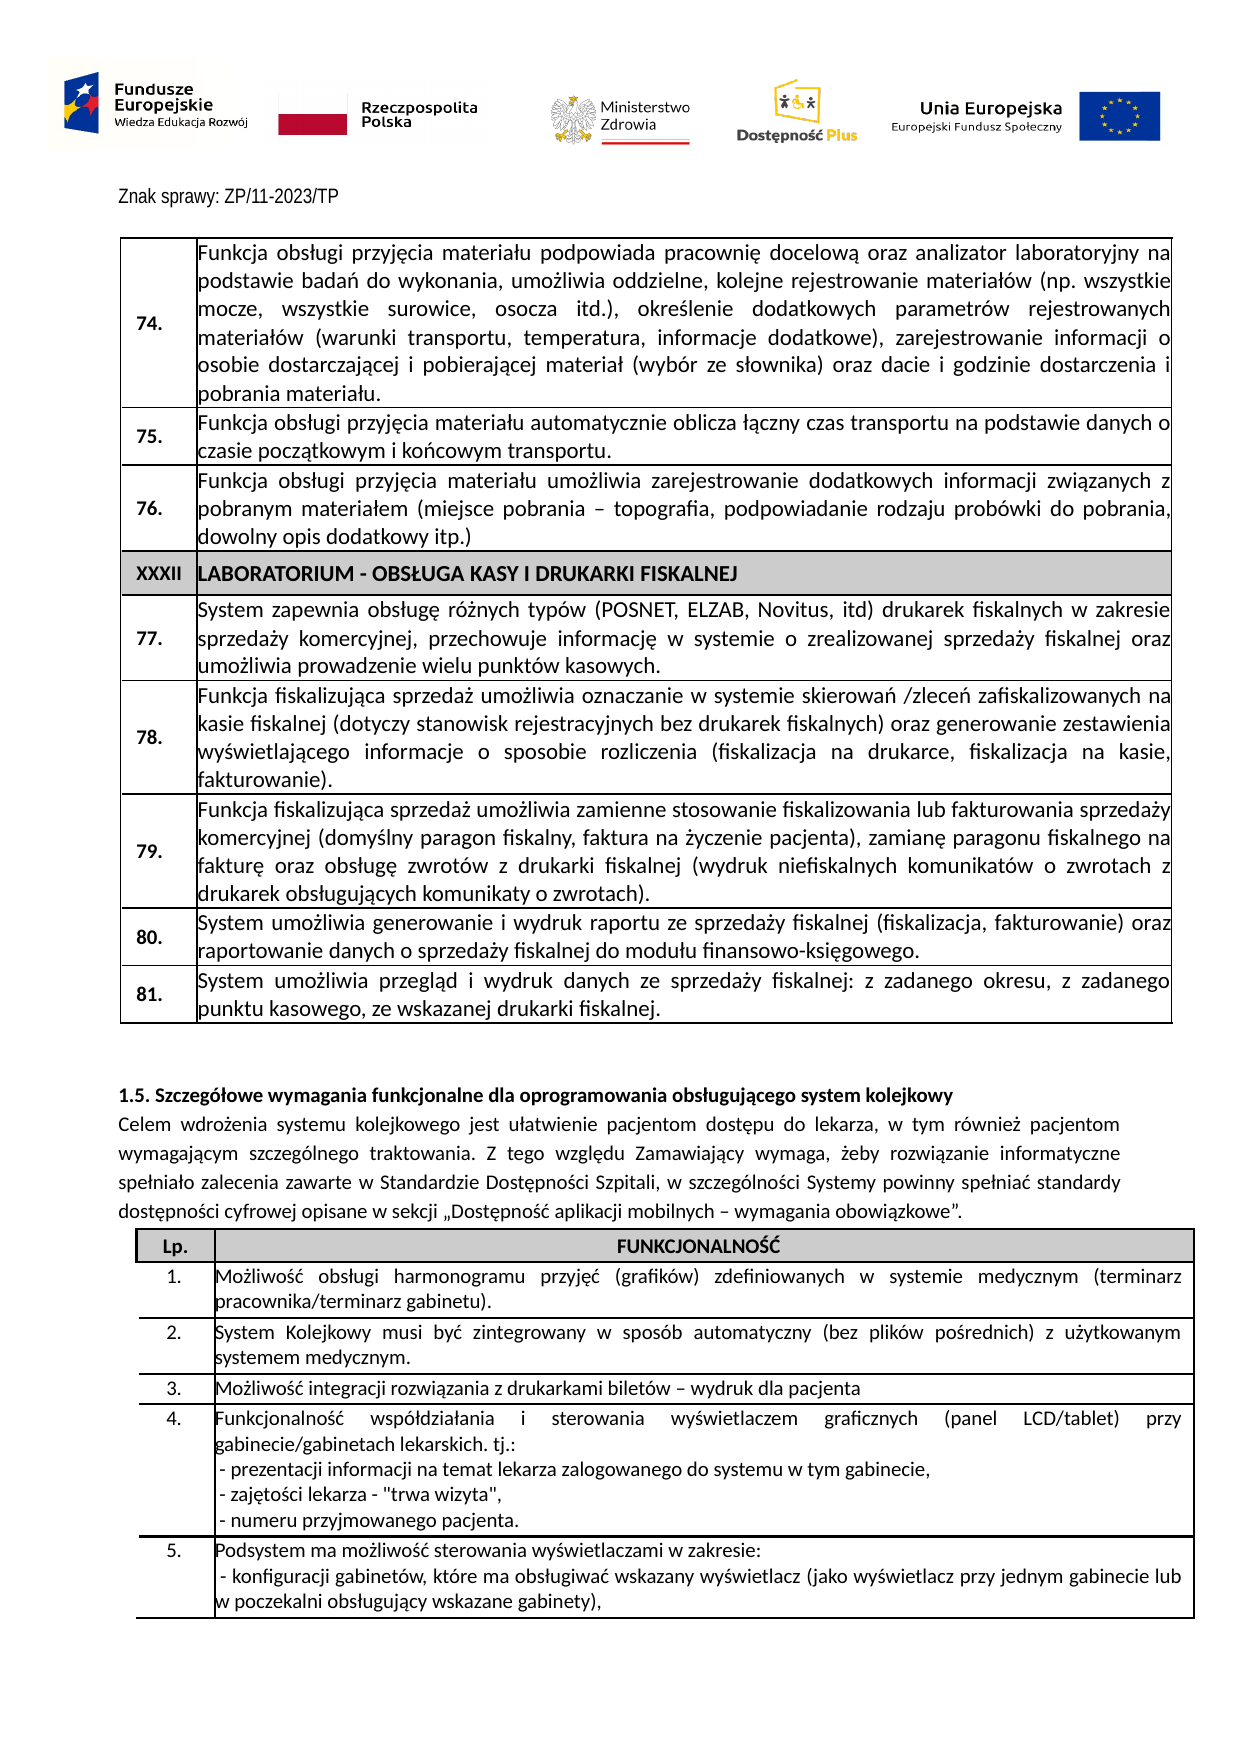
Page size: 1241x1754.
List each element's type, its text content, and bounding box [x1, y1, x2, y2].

table_cell Funkcjonalność współdziałania i sterowania wyświetlaczem graficznych (panel LCD/tablet) przy gabinecie/gabinetach lekarskich. tj.: - prezentacji informacji na temat lekarza zalogowanego do systemu w tym gabinecie, - zajętości lekarza - "trwa wizyta", - numeru przyjmowanego pacjenta. [216, 1405, 1193, 1535]
table_cell [121, 408, 196, 464]
table_cell [121, 595, 196, 680]
table_cell System Kolejkowy musi być zintegrowany w sposób automatyczny (bez plików pośrednich) z użytkowanym systemem medycznym. [216, 1319, 1193, 1373]
table_cell System zapewnia obsługę różnych typów (POSNET, ELZAB, Novitus, itd) drukarek fiskalnych w zakresie sprzedaży komercyjnej, przechowuje informację w systemie o zrealizowanej sprzedaży fiskalnej oraz umożliwia prowadzenie wielu punktów kasowych. [198, 596, 1171, 680]
table_cell Możliwość integracji rozwiązania z drukarkami biletów – wydruk dla pacjenta [216, 1375, 1193, 1403]
table_cell [136, 1403, 214, 1535]
table_cell System umożliwia generowanie i wydruk raportu ze sprzedaży fiskalnej (fiskalizacja, fakturowanie) oraz raportowanie danych o sprzedaży fiskalnej do modułu finansowo-księgowego. [198, 909, 1171, 964]
table_header FUNKCJONALNOŚĆ [216, 1230, 1193, 1261]
table_cell Możliwość obsługi harmonogramu przyjęć (grafików) zdefiniowanych w systemie medycznym (terminarz pracownika/terminarz gabinetu). [216, 1263, 1193, 1317]
table_cell [121, 239, 196, 407]
table_cell Funkcja obsługi przyjęcia materiału umożliwia zarejestrowanie dodatkowych informacji związanych z pobranym materiałem (miejsce pobrania – topografia, podpowiadanie rodzaju probówki do pobrania, dowolny opis dodatkowy itp.) [198, 466, 1171, 550]
picture [728, 73, 866, 149]
table_cell [121, 966, 196, 1022]
table_cell [136, 1263, 214, 1317]
text Celem wdrożenia systemu kolejkowego jest ułatwienie pacjentom dostępu do lekarza, w tym również pacjentom wymagającym szczególnego traktowania. Z tego względu Zamawiający wymaga, żeby rozwiązanie informatyczne spełniało zalecenia zawarte w Standardzie Dostępności Szpitali, w szczególności Systemy powinny spełniać standardy dostępności cyfrowej opisane w sekcji „Dostępność aplikacji mobilnych – wymagania obowiązkowe”. [118, 1111, 1122, 1224]
picture [874, 75, 1178, 157]
table_cell [121, 681, 196, 793]
table_header Lp. [138, 1230, 214, 1261]
table_cell [121, 794, 196, 907]
table_cell [136, 1535, 214, 1617]
table_cell XXXII [121, 551, 196, 594]
table_cell System umożliwia przegląd i wydruk danych ze sprzedaży fiskalnej: z zadanego okresu, z zadanego punktu kasowego, ze wskazanej drukarki fiskalnej. [198, 966, 1171, 1022]
table_cell [121, 465, 196, 550]
table_cell Funkcja fiskalizująca sprzedaż umożliwia oznaczanie w systemie skierowań /zleceń zafiskalizowanych na kasie fiskalnej (dotyczy stanowisk rejestracyjnych bez drukarek fiskalnych) oraz generowanie zestawienia wyświetlającego informacje o sposobie rozliczenia (fiskalizacja na drukarce, fiskalizacja na kasie, fakturowanie). [198, 681, 1171, 793]
picture [47, 56, 492, 149]
table_cell [121, 908, 196, 964]
text 1.5. Szczegółowe wymagania funkcjonalne dla oprogramowania obsługującego system kolejkowy [118, 1082, 1122, 1107]
table_cell Funkcja obsługi przyjęcia materiału podpowiada pracownię docelową oraz analizator laboratoryjny na podstawie badań do wykonania, umożliwia oddzielne, kolejne rejestrowanie materiałów (np. wszystkie mocze, wszystkie surowice, osocza itd.), określenie dodatkowych parametrów rejestrowanych materiałów (warunki transportu, temperatura, informacje dodatkowe), zarejestrowanie informacji o osobie dostarczającej i pobierającej materiał (wybór ze słownika) oraz dacie i godzinie dostarczenia i pobrania materiału. [198, 239, 1171, 407]
picture [539, 84, 701, 156]
table_cell Funkcja fiskalizująca sprzedaż umożliwia zamienne stosowanie fiskalizowania lub fakturowania sprzedaży komercyjnej (domyślny paragon fiskalny, faktura na życzenie pacjenta), zamianę paragonu fiskalnego na fakturę oraz obsługę zwrotów z drukarki fiskalnej (wydruk niefiskalnych komunikatów o zwrotach z drukarek obsługujących komunikaty o zwrotach). [198, 795, 1171, 907]
table_cell Funkcja obsługi przyjęcia materiału automatycznie oblicza łączny czas transportu na podstawie danych o czasie początkowym i końcowym transportu. [198, 408, 1171, 464]
table_cell [136, 1373, 214, 1403]
table_cell [136, 1317, 214, 1373]
table_cell LABORATORIUM - OBSŁUGA KASY I DRUKARKI FISKALNEJ [198, 552, 1171, 594]
